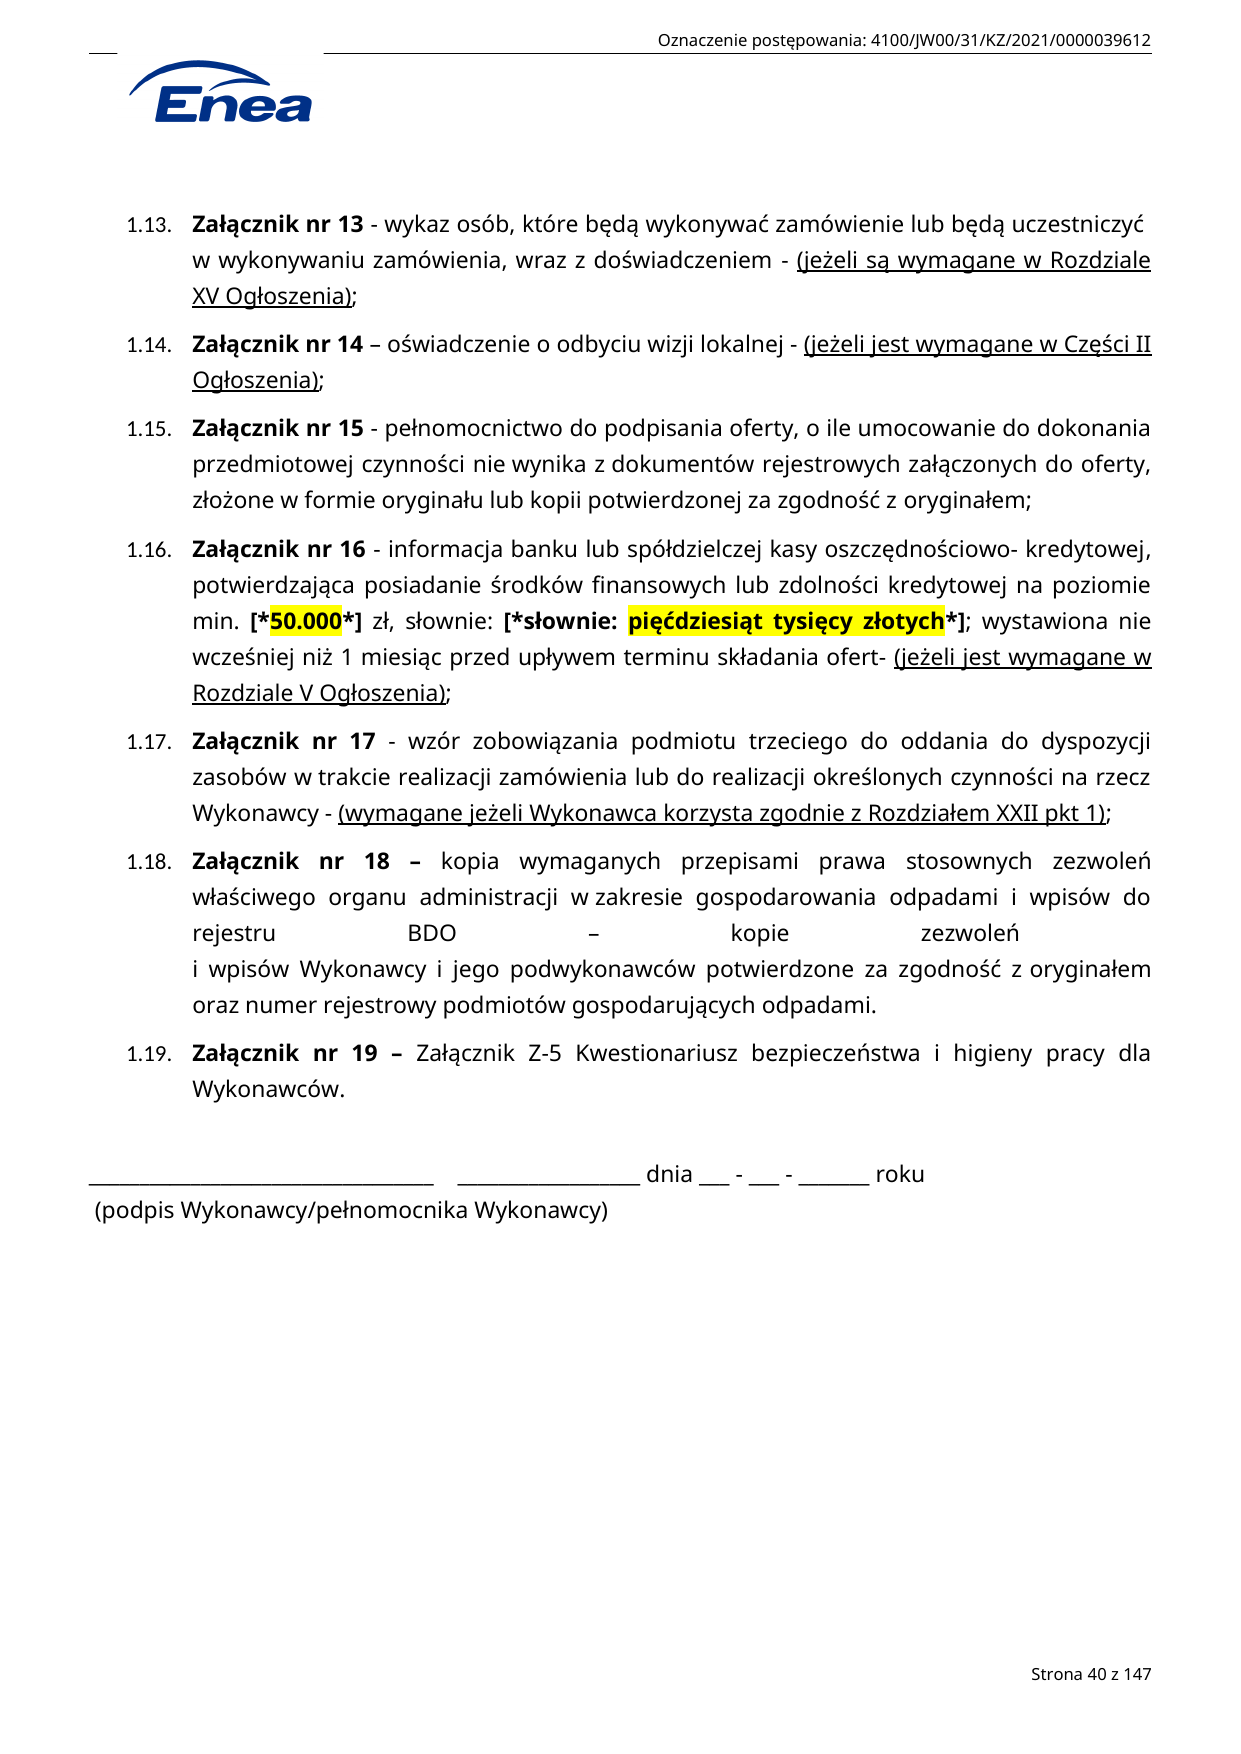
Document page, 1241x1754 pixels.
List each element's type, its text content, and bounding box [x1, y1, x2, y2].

list Załącznik nr 16 - informacja banku lub spółdzielczej kasy oszczędnościowo- kredytowej, potwierdzająca posiadanie środków finansowych lub zdolności kredytowej na poziomie min. [*50.000*] zł, słownie: [*słownie: pięćdziesiąt tysięcy złotych*]; wystawiona nie wcześniej niż 1 miesiąc przed upływem terminu składania ofert- (jeżeli jest wymagane w Rozdziale V Ogłoszenia); [126, 533, 1152, 708]
list Załącznik nr 13 - wykaz osób, które będą wykonywać zamówienie lub będą uczestniczyć w wykonywaniu zamówienia, wraz z doświadczeniem - (jeżeli są wymagane w Rozdziale XV Ogłoszenia); [126, 208, 1152, 311]
list Załącznik nr 17 - wzór zobowiązania podmiotu trzeciego do oddania do dyspozycji zasobów w trakcie realizacji zamówienia lub do realizacji określonych czynności na rzecz Wykonawcy - (wymagane jeżeli Wykonawca korzysta zgodnie z Rozdziałem XXII pkt 1); [126, 725, 1152, 828]
list Załącznik nr 14 – oświadczenie o odbyciu wizji lokalnej - (jeżeli jest wymagane w Części II Ogłoszenia); [126, 328, 1152, 395]
list Załącznik nr 15 - pełnomocnictwo do podpisania oferty, o ile umocowanie do dokonania przedmiotowej czynności nie wynika z dokumentów rejestrowych załączonych do oferty, złożone w formie oryginału lub kopii potwierdzonej za zgodność z oryginałem; [126, 412, 1152, 516]
text (podpis Wykonawcy/pełnomocnika Wykonawcy) [89, 1194, 1152, 1225]
list Załącznik nr 18 – kopia wymaganych przepisami prawa stosownych zezwoleń właściwego organu administracji w zakresie gospodarowania odpadami i wpisów do rejestru BDO – kopie zezwoleń i wpisów Wykonawcy i jego podwykonawców potwierdzone za zgodność z oryginałem oraz numer rejestrowy podmiotów gospodarujących odpadami. [126, 845, 1152, 1020]
text __________________________________ __________________ dnia ___ - ___ - _______ roku [89, 1158, 1152, 1189]
list Załącznik nr 19 – Załącznik Z-5 Kwestionariusz bezpieczeństwa i higieny pracy dla Wykonawców. [126, 1037, 1152, 1104]
picture [117, 50, 324, 124]
